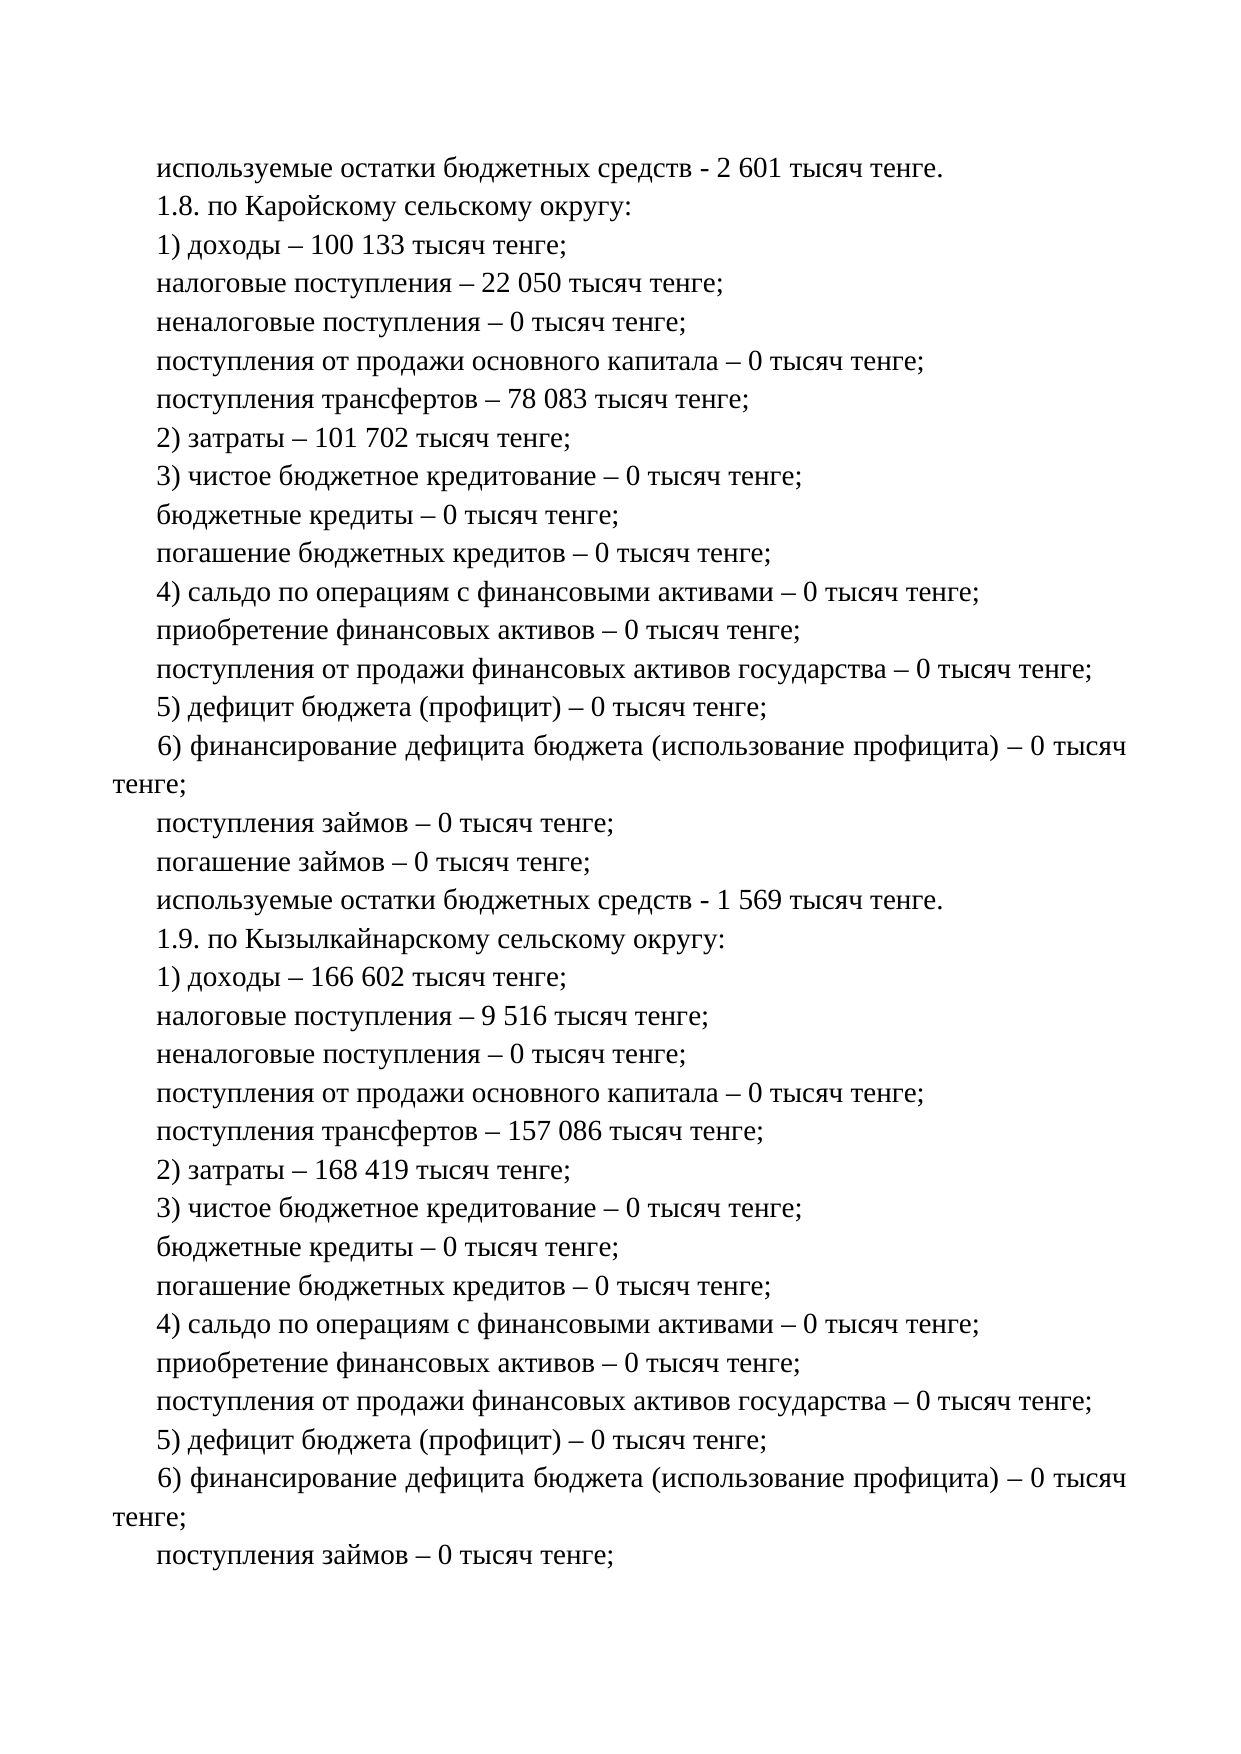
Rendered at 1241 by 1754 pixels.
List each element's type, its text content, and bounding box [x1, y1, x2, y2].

text поступления займов – 0 тысяч тенге; [112, 805, 1128, 839]
text погашение займов – 0 тысяч тенге; [112, 844, 1128, 877]
text 3) чистое бюджетное кредитование – 0 тысяч тенге; [112, 458, 1128, 492]
text налоговые поступления – 9 516 тысяч тенге; [112, 998, 1128, 1031]
text 2) затраты – 101 702 тысяч тенге; [112, 420, 1128, 453]
text налоговые поступления – 22 050 тысяч тенге; [112, 266, 1128, 299]
text поступления трансфертов – 78 083 тысяч тенге; [112, 381, 1128, 415]
text поступления от продажи основного капитала – 0 тысяч тенге; [112, 343, 1128, 376]
text неналоговые поступления – 0 тысяч тенге; [112, 1036, 1128, 1070]
text погашение бюджетных кредитов – 0 тысяч тенге; [112, 535, 1128, 569]
text поступления от продажи основного капитала – 0 тысяч тенге; [112, 1075, 1128, 1108]
text 6) финансирование дефицита бюджета (использование профицита) – 0 тысяч тенге; [112, 1460, 1128, 1532]
text поступления от продажи финансовых активов государства – 0 тысяч тенге; [112, 1383, 1128, 1417]
text 5) дефицит бюджета (профицит) – 0 тысяч тенге; [112, 689, 1128, 723]
text 4) сальдо по операциям с финансовыми активами – 0 тысяч тенге; [112, 574, 1128, 607]
text используемые остатки бюджетных средств - 1 569 тысяч тенге. [112, 882, 1128, 916]
text 1) доходы – 100 133 тысяч тенге; [112, 227, 1128, 261]
text поступления займов – 0 тысяч тенге; [112, 1537, 1128, 1571]
text бюджетные кредиты – 0 тысяч тенге; [112, 497, 1128, 530]
text 4) сальдо по операциям с финансовыми активами – 0 тысяч тенге; [112, 1306, 1128, 1340]
text 1.8. по Каройскому сельскому округу: [112, 188, 1128, 222]
text приобретение финансовых активов – 0 тысяч тенге; [112, 612, 1128, 646]
text 5) дефицит бюджета (профицит) – 0 тысяч тенге; [112, 1422, 1128, 1455]
text приобретение финансовых активов – 0 тысяч тенге; [112, 1345, 1128, 1378]
text неналоговые поступления – 0 тысяч тенге; [112, 304, 1128, 338]
text 1.9. по Кызылкайнарскому сельскому округу: [112, 921, 1128, 954]
text погашение бюджетных кредитов – 0 тысяч тенге; [112, 1268, 1128, 1301]
text 6) финансирование дефицита бюджета (использование профицита) – 0 тысяч тенге; [112, 728, 1128, 800]
text бюджетные кредиты – 0 тысяч тенге; [112, 1229, 1128, 1263]
text поступления трансфертов – 157 086 тысяч тенге; [112, 1113, 1128, 1147]
text поступления от продажи финансовых активов государства – 0 тысяч тенге; [112, 651, 1128, 684]
text 2) затраты – 168 419 тысяч тенге; [112, 1152, 1128, 1186]
text 1) доходы – 166 602 тысяч тенге; [112, 959, 1128, 993]
text используемые остатки бюджетных средств - 2 601 тысяч тенге. [112, 150, 1128, 183]
text 3) чистое бюджетное кредитование – 0 тысяч тенге; [112, 1191, 1128, 1224]
